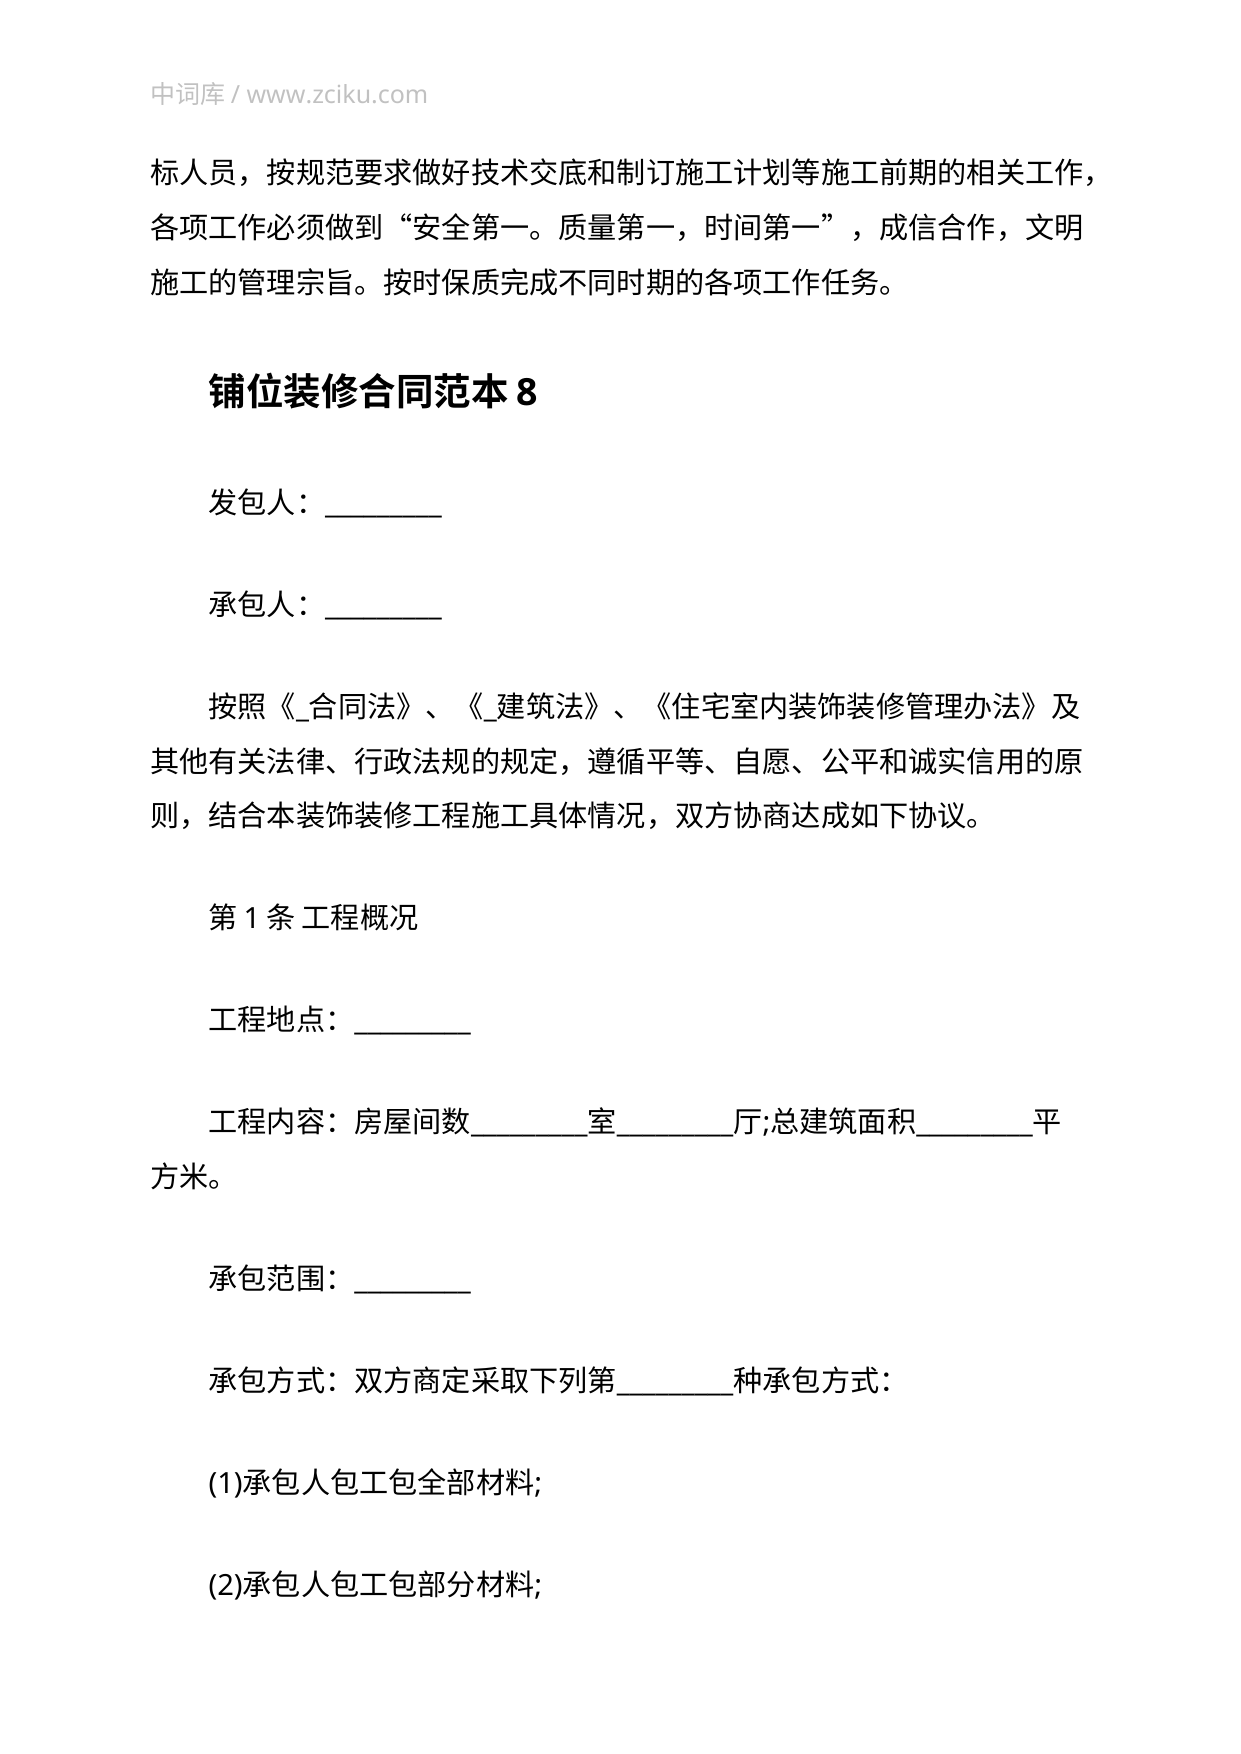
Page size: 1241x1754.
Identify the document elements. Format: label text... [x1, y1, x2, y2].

text 承包方式：双方商定采取下列第_________种承包方式： [150, 1357, 1090, 1400]
text (1)承包人包工包全部材料; [150, 1459, 1090, 1502]
text 铺位装修合同范本8 [150, 362, 1090, 416]
text 承包范围：_________ [150, 1256, 1090, 1298]
text 工程地点：_________ [150, 997, 1090, 1039]
text 工程内容：房屋间数_________室_________厅;总建筑面积_________平方米。 [150, 1099, 1090, 1196]
text 第1条 工程概况 [150, 895, 1090, 937]
text 按照《_合同法》、《_建筑法》、《住宅室内装饰装修管理办法》及其他有关法律、行政法规的规定，遵循平等、自愿、公平和诚实信用的原则，结合本装饰装修工程施工具体情况，双方协商达成如下协议。 [150, 683, 1090, 835]
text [150, 150, 1090, 302]
text 发包人：_________ [150, 479, 1090, 522]
text 承包人：_________ [150, 581, 1090, 623]
text (2)承包人包工包部分材料; [150, 1561, 1090, 1604]
